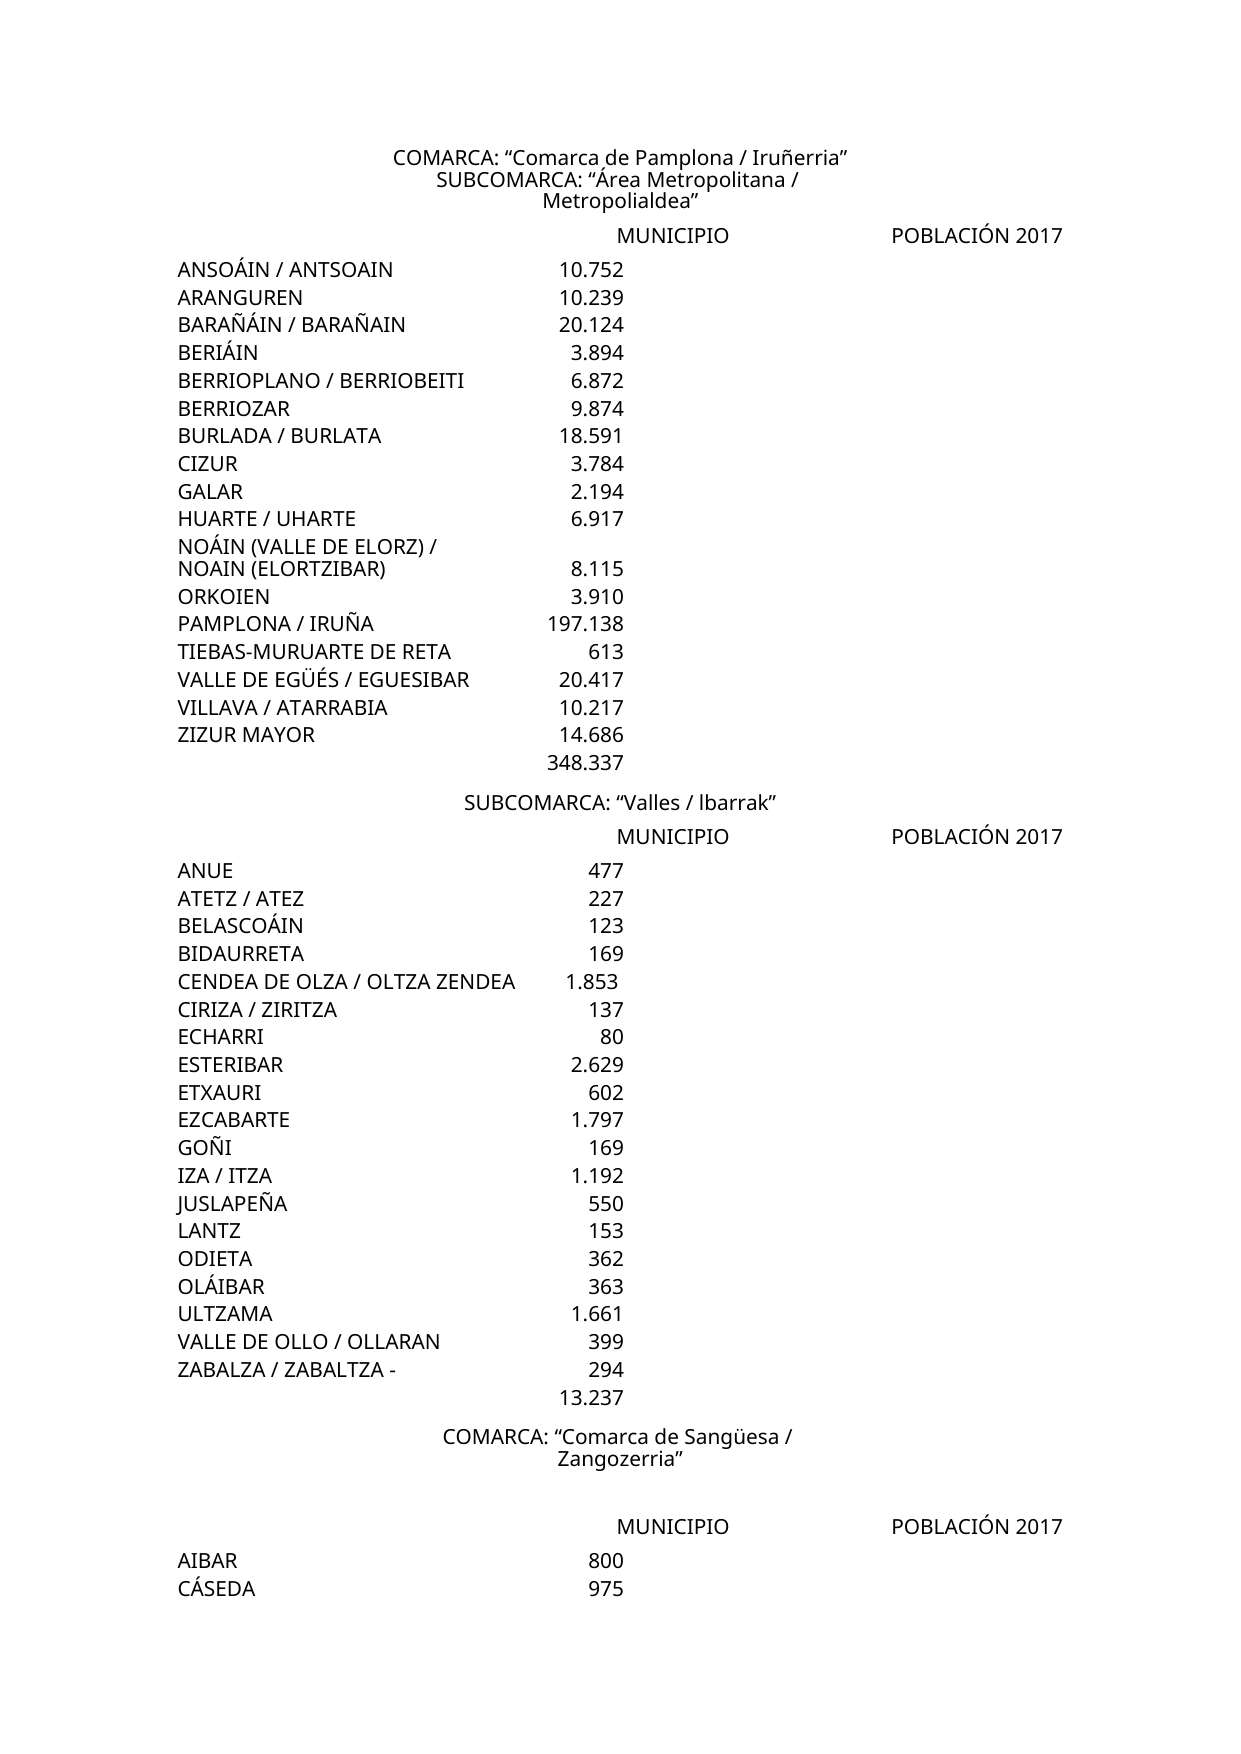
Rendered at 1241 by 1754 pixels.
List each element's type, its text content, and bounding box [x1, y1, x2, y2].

text OLÁIBAR 363 [177, 1277, 1063, 1298]
text ETXAURI 602 [177, 1083, 1063, 1104]
text CIZUR 3.784 [177, 454, 1063, 476]
text ZABALZA / ZABALTZA - 294 [177, 1360, 1063, 1382]
text MUNICIPIO POBLACIÓN 2017 [177, 826, 1063, 849]
text EZCABARTE 1.797 [177, 1110, 1063, 1132]
text BARAÑÁIN / BARAÑAIN 20.124 [177, 315, 1063, 337]
text CIRIZA / ZIRITZA 137 [177, 999, 1063, 1021]
text SUBCOMARCA: “Valles / lbarrak” [177, 792, 1063, 814]
text ARANGUREN 10.239 [177, 288, 1063, 309]
text ULTZAMA 1.661 [177, 1304, 1063, 1326]
text BERRIOZAR 9.874 [177, 398, 1063, 420]
text CÁSEDA 975 [177, 1579, 1063, 1601]
text ORKOIEN 3.910 [177, 587, 1063, 608]
text 348.337 [177, 753, 1063, 775]
text VALLE DE OLLO / OLLARAN 399 [177, 1332, 1063, 1354]
text ANSOÁIN / ANTSOAIN 10.752 [177, 260, 1063, 282]
text JUSLAPEÑA 550 [177, 1193, 1063, 1215]
text BERIÁIN 3.894 [177, 343, 1063, 365]
text ESTERIBAR 2.629 [177, 1055, 1063, 1077]
text ATETZ / ATEZ 227 [177, 889, 1063, 911]
text TIEBAS-MURUARTE DE RETA 613 [177, 642, 1063, 664]
text GALAR 2.194 [177, 482, 1063, 503]
text LANTZ 153 [177, 1221, 1063, 1243]
text MUNICIPIO POBLACIÓN 2017 [177, 225, 1063, 248]
text ODIETA 362 [177, 1249, 1063, 1271]
text BELASCOÁIN 123 [177, 916, 1063, 938]
text PAMPLONA / IRUÑA 197.138 [177, 614, 1063, 636]
text VALLE DE EGÜÉS / EGUESIBAR 20.417 [177, 670, 1063, 692]
text BERRIOPLANO / BERRIOBEITI 6.872 [177, 371, 1063, 393]
text VILLAVA / ATARRABIA 10.217 [177, 697, 1063, 719]
text COMARCA: “Comarca de Sangüesa / Zangozerria” [177, 1427, 1063, 1471]
text GOÑI 169 [177, 1138, 1063, 1160]
text IZA / ITZA 1.192 [177, 1166, 1063, 1188]
text AIBAR 800 [177, 1551, 1063, 1573]
text ECHARRI 80 [177, 1027, 1063, 1049]
text ANUE 477 [177, 861, 1063, 883]
text NOÁIN (VALLE DE ELORZ) / NOAIN (ELORTZIBAR) 8.115 [177, 537, 1063, 581]
text BURLADA / BURLATA 18.591 [177, 426, 1063, 448]
text ZIZUR MAYOR 14.686 [177, 725, 1063, 747]
text 13.237 [177, 1387, 1063, 1409]
text HUARTE / UHARTE 6.917 [177, 509, 1063, 531]
text MUNICIPIO POBLACIÓN 2017 [177, 1516, 1063, 1539]
text BIDAURRETA 169 [177, 944, 1063, 966]
text CENDEA DE OLZA / OLTZA ZENDEA 1.853 [177, 972, 1063, 994]
text COMARCA: “Comarca de Pamplona / Iruñerria” SUBCOMARCA: “Área Metropolitana / Metropolialdea” [177, 148, 1063, 213]
